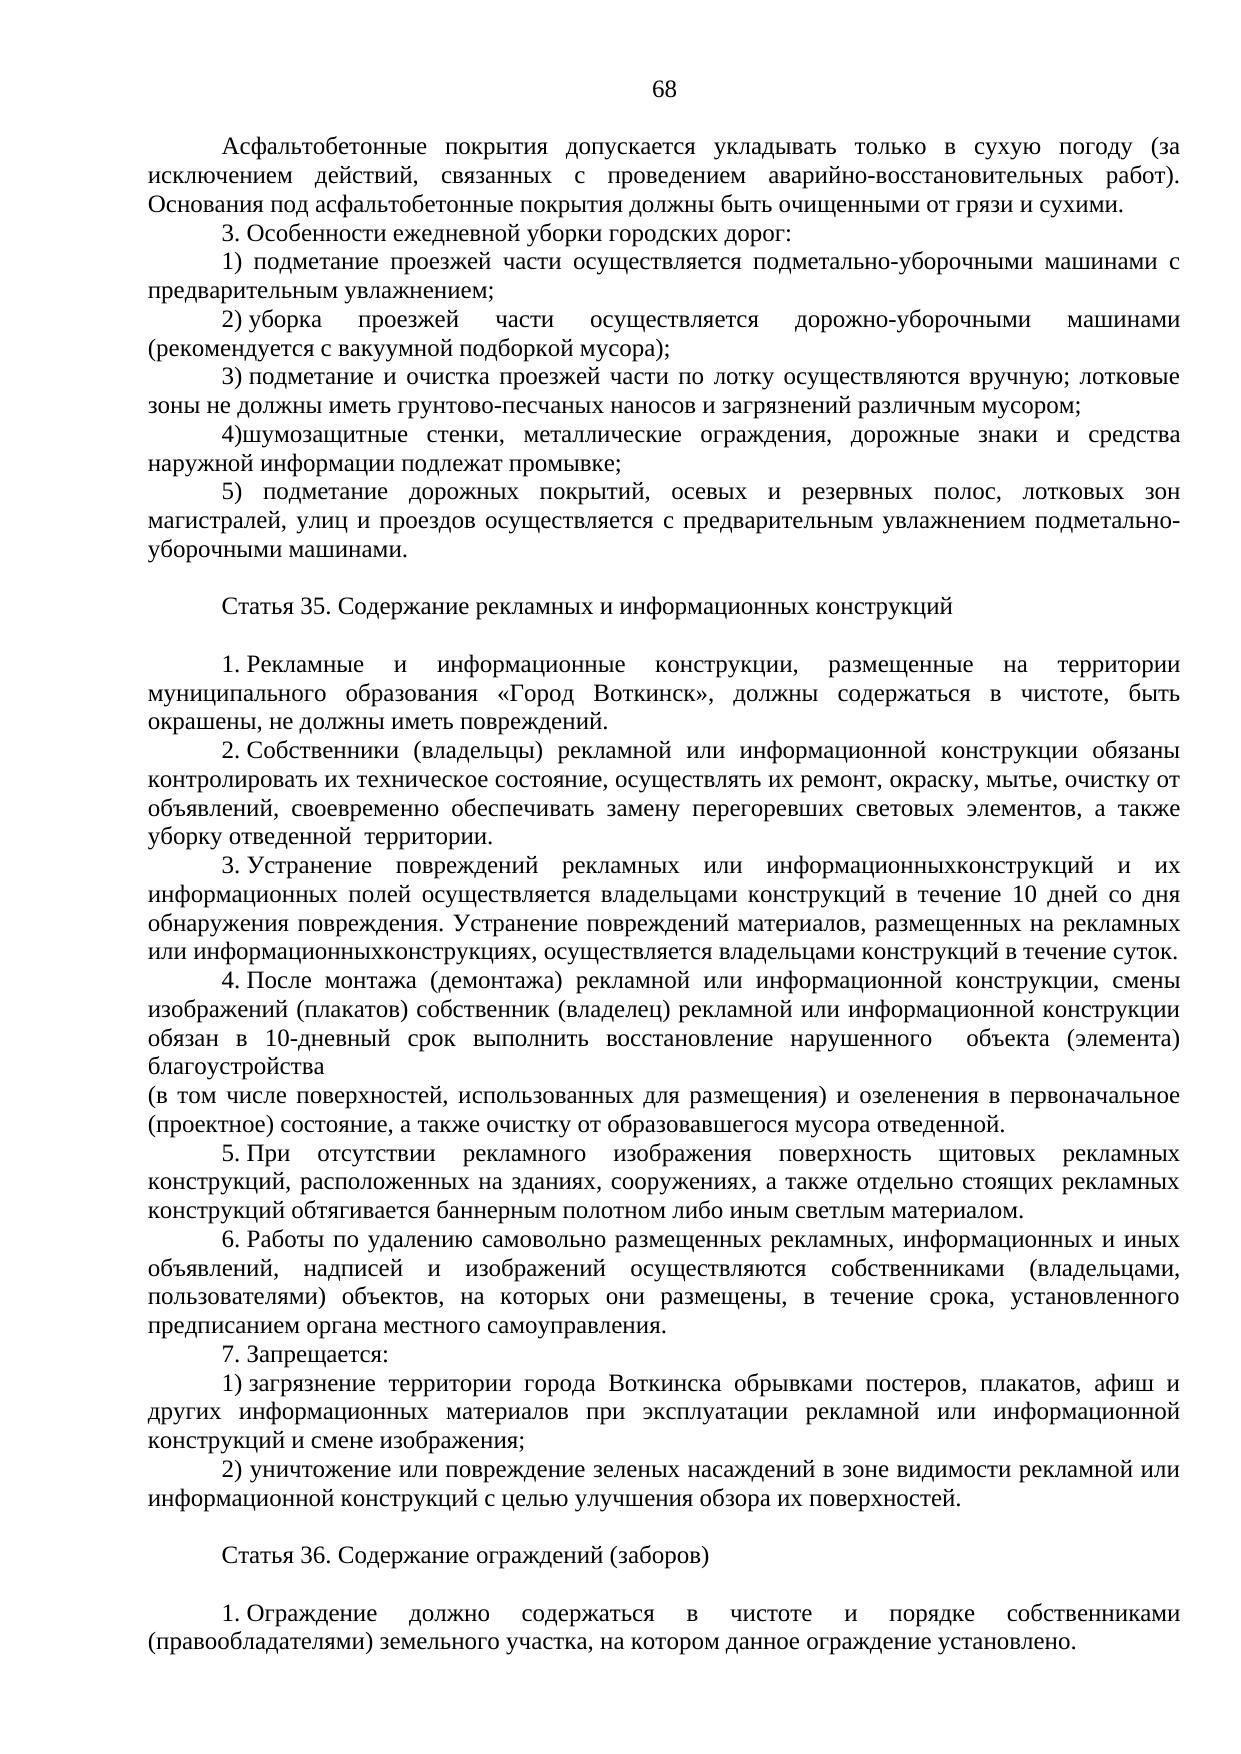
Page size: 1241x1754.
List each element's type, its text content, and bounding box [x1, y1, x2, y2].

text 2. Собственники (владельцы) рекламной или информационной конструкции обязаны контролировать их техническое состояние, осуществлять их ремонт, окраску, мытье, очистку от объявлений, своевременно обеспечивать замену перегоревших световых элементов, а также уборку отведенной территории. [148, 735, 1181, 850]
text 4)шумозащитные стенки, металлические ограждения, дорожные знаки и средства наружной информации подлежат промывке; [148, 419, 1181, 476]
text 2) уборка проезжей части осуществляется дорожно-уборочными машинами (рекомендуется с вакуумной подборкой мусора); [148, 304, 1181, 361]
text 6. Работы по удалению самовольно размещенных рекламных, информационных и иных объявлений, надписей и изображений осуществляются собственниками (владельцами, пользователями) объектов, на которых они размещены, в течение срока, установленного предписанием органа местного самоуправления. [148, 1224, 1181, 1339]
text 1. Ограждение должно содержаться в чистоте и порядке собственниками (правообладателями) земельного участка, на котором данное ограждение установлено. [148, 1598, 1181, 1655]
text 7. Запрещается: [148, 1339, 1181, 1368]
text (в том числе поверхностей, использованных для размещения) и озеленения в первоначальное (проектное) состояние, а также очистку от образовавшегося мусора отведенной. [148, 1080, 1181, 1138]
text 3. Устранение повреждений рекламных или информационныхконструкций и их информационных полей осуществляется владельцами конструкций в течение 10 дней со дня обнаружения повреждения. Устранение повреждений материалов, размещенных на рекламных или информационныхконструкциях, осуществляется владельцами конструкций в течение суток. [148, 850, 1181, 965]
text 1) загрязнение территории города Воткинска обрывками постеров, плакатов, афиш и других информационных материалов при эксплуатации рекламной или информационной конструкций и смене изображения; [148, 1368, 1181, 1454]
text Статья 36. Содержание ограждений (заборов) [148, 1540, 1181, 1569]
text 3. Особенности ежедневной уборки городских дорог: [148, 218, 1181, 246]
text 4. После монтажа (демонтажа) рекламной или информационной конструкции, смены изображений (плакатов) собственник (владелец) рекламной или информационной конструкции обязан в 10-дневный срок выполнить восстановление нарушенного объекта (элемента) благоустройства [148, 965, 1181, 1080]
text Статья 35. Содержание рекламных и информационных конструкций [148, 591, 1181, 620]
text 2) уничтожение или повреждение зеленых насаждений в зоне видимости рекламной или информационной конструкций с целью улучшения обзора их поверхностей. [148, 1454, 1181, 1511]
text 3) подметание и очистка проезжей части по лотку осуществляются вручную; лотковые зоны не должны иметь грунтово-песчаных наносов и загрязнений различным мусором; [148, 361, 1181, 419]
text 1) подметание проезжей части осуществляется подметально-уборочными машинами с предварительным увлажнением; [148, 246, 1181, 304]
text 1. Рекламные и информационные конструкции, размещенные на территории муниципального образования «Город Воткинск», должны содержаться в чистоте, быть окрашены, не должны иметь повреждений. [148, 649, 1181, 735]
text Асфальтобетонные покрытия допускается укладывать только в сухую погоду (за исключением действий, связанных с проведением аварийно-восстановительных работ). Основания под асфальтобетонные покрытия должны быть очищенными от грязи и сухими. [148, 131, 1181, 218]
text 5. При отсутствии рекламного изображения поверхность щитовых рекламных конструкций, расположенных на зданиях, сооружениях, а также отдельно стоящих рекламных конструкций обтягивается баннерным полотном либо иным светлым материалом. [148, 1138, 1181, 1224]
text 5) подметание дорожных покрытий, осевых и резервных полос, лотковых зон магистралей, улиц и проездов осуществляется с предварительным увлажнением подметально-уборочными машинами. [148, 476, 1181, 563]
